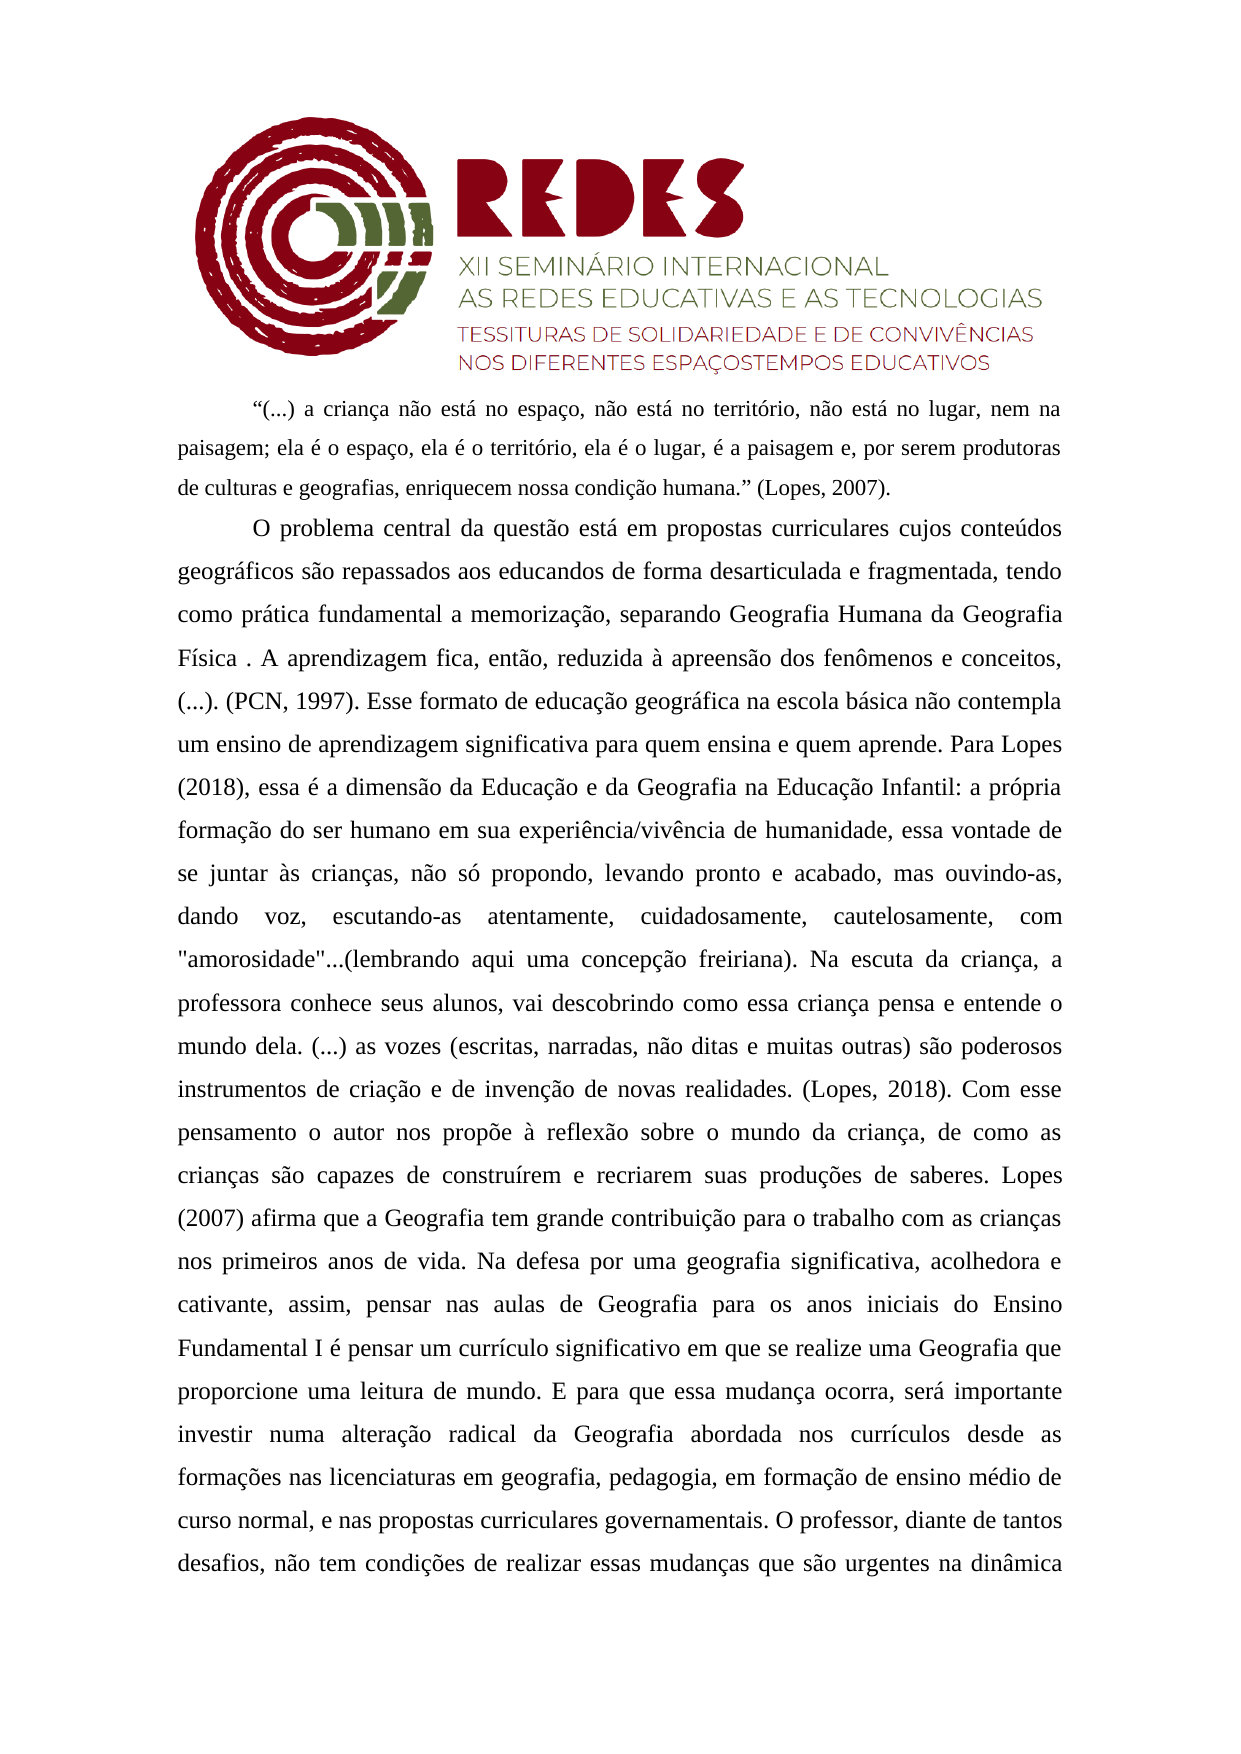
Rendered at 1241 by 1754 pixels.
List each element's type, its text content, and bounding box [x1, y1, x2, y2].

picture [177, 104, 1063, 395]
text “(...) a criança não está no espaço, não está no território, não está no lugar, nem na paisagem; ela é o espaço, ela é o território, ela é o lugar, é a paisagem e, por serem produtoras de culturas e geografias, enriquecem nossa condição humana.” (Lopes, 2007). [177, 395, 1063, 500]
